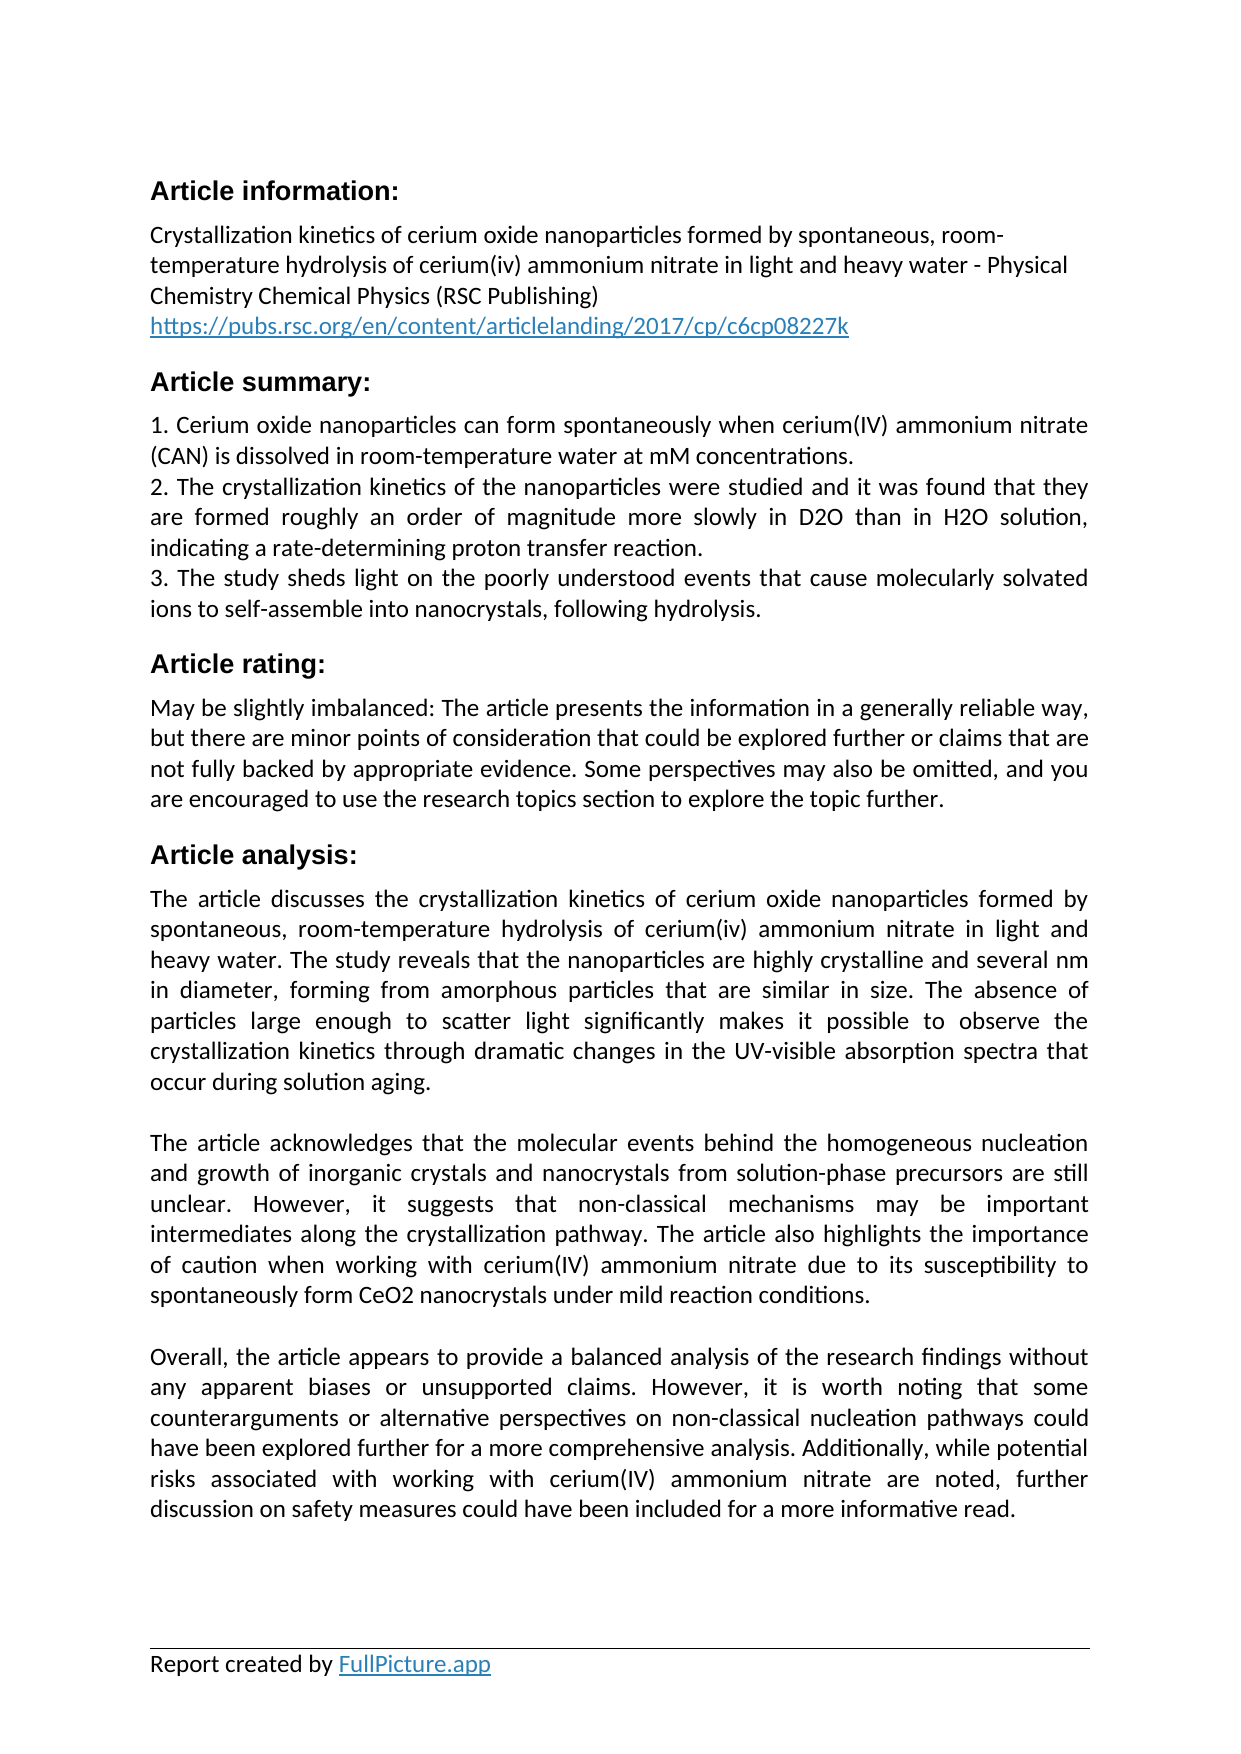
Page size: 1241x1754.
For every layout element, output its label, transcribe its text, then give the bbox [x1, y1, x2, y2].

text The article acknowledges that the molecular events behind the homogeneous nucleation and growth of inorganic crystals and nanocrystals from solution-phase precursors are still unclear. However, it suggests that non-classical mechanisms may be important intermediates along the crystallization pathway. The article also highlights the importance of caution when working with cerium(IV) ammonium nitrate due to its susceptibility to spontaneously form CeO2 nanocrystals under mild reaction conditions. [150, 1127, 1090, 1310]
text 3. The study sheds light on the poorly understood events that cause molecularly solvated ions to self-assemble into nanocrystals, following hydrolysis. [150, 562, 1090, 623]
subtitle Article summary: [150, 366, 1090, 397]
text 2. The crystallization kinetics of the nanoparticles were studied and it was found that they are formed roughly an order of magnitude more slowly in D2O than in H2O solution, indicating a rate-determining proton transfer reaction. [150, 471, 1090, 562]
text Overall, the article appears to provide a balanced analysis of the research findings without any apparent biases or unsupported claims. However, it is worth noting that some counterarguments or alternative perspectives on non-classical nucleation pathways could have been explored further for a more comprehensive analysis. Additionally, while potential risks associated with working with cerium(IV) ammonium nitrate are noted, further discussion on safety measures could have been included for a more informative read. [150, 1341, 1090, 1524]
text 1. Cerium oxide nanoparticles can form spontaneously when cerium(IV) ammonium nitrate (CAN) is dissolved in room-temperature water at mM concentrations. [150, 409, 1090, 471]
subtitle Article rating: [150, 648, 1090, 679]
subtitle Article analysis: [150, 839, 1090, 870]
text May be slightly imbalanced: The article presents the information in a generally reliable way, but there are minor points of consideration that could be explored further or claims that are not fully backed by appropriate evidence. Some perspectives may also be omitted, and you are encouraged to use the research topics section to explore the topic further. [150, 692, 1090, 814]
text Crystallization kinetics of cerium oxide nanoparticles formed by spontaneous, room-temperature hydrolysis of cerium(iv) ammonium nitrate in light and heavy water - Physical Chemistry Chemical Physics (RSC Publishing)https://pubs.rsc.org/en/content/articlelanding/2017/cp/c6cp08227k [150, 219, 1090, 341]
subtitle Article information: [150, 175, 1090, 206]
text The article discusses the crystallization kinetics of cerium oxide nanoparticles formed by spontaneous, room-temperature hydrolysis of cerium(iv) ammonium nitrate in light and heavy water. The study reveals that the nanoparticles are highly crystalline and several nm in diameter, forming from amorphous particles that are similar in size. The absence of particles large enough to scatter light significantly makes it possible to observe the crystallization kinetics through dramatic changes in the UV-visible absorption spectra that occur during solution aging. [150, 883, 1090, 1096]
